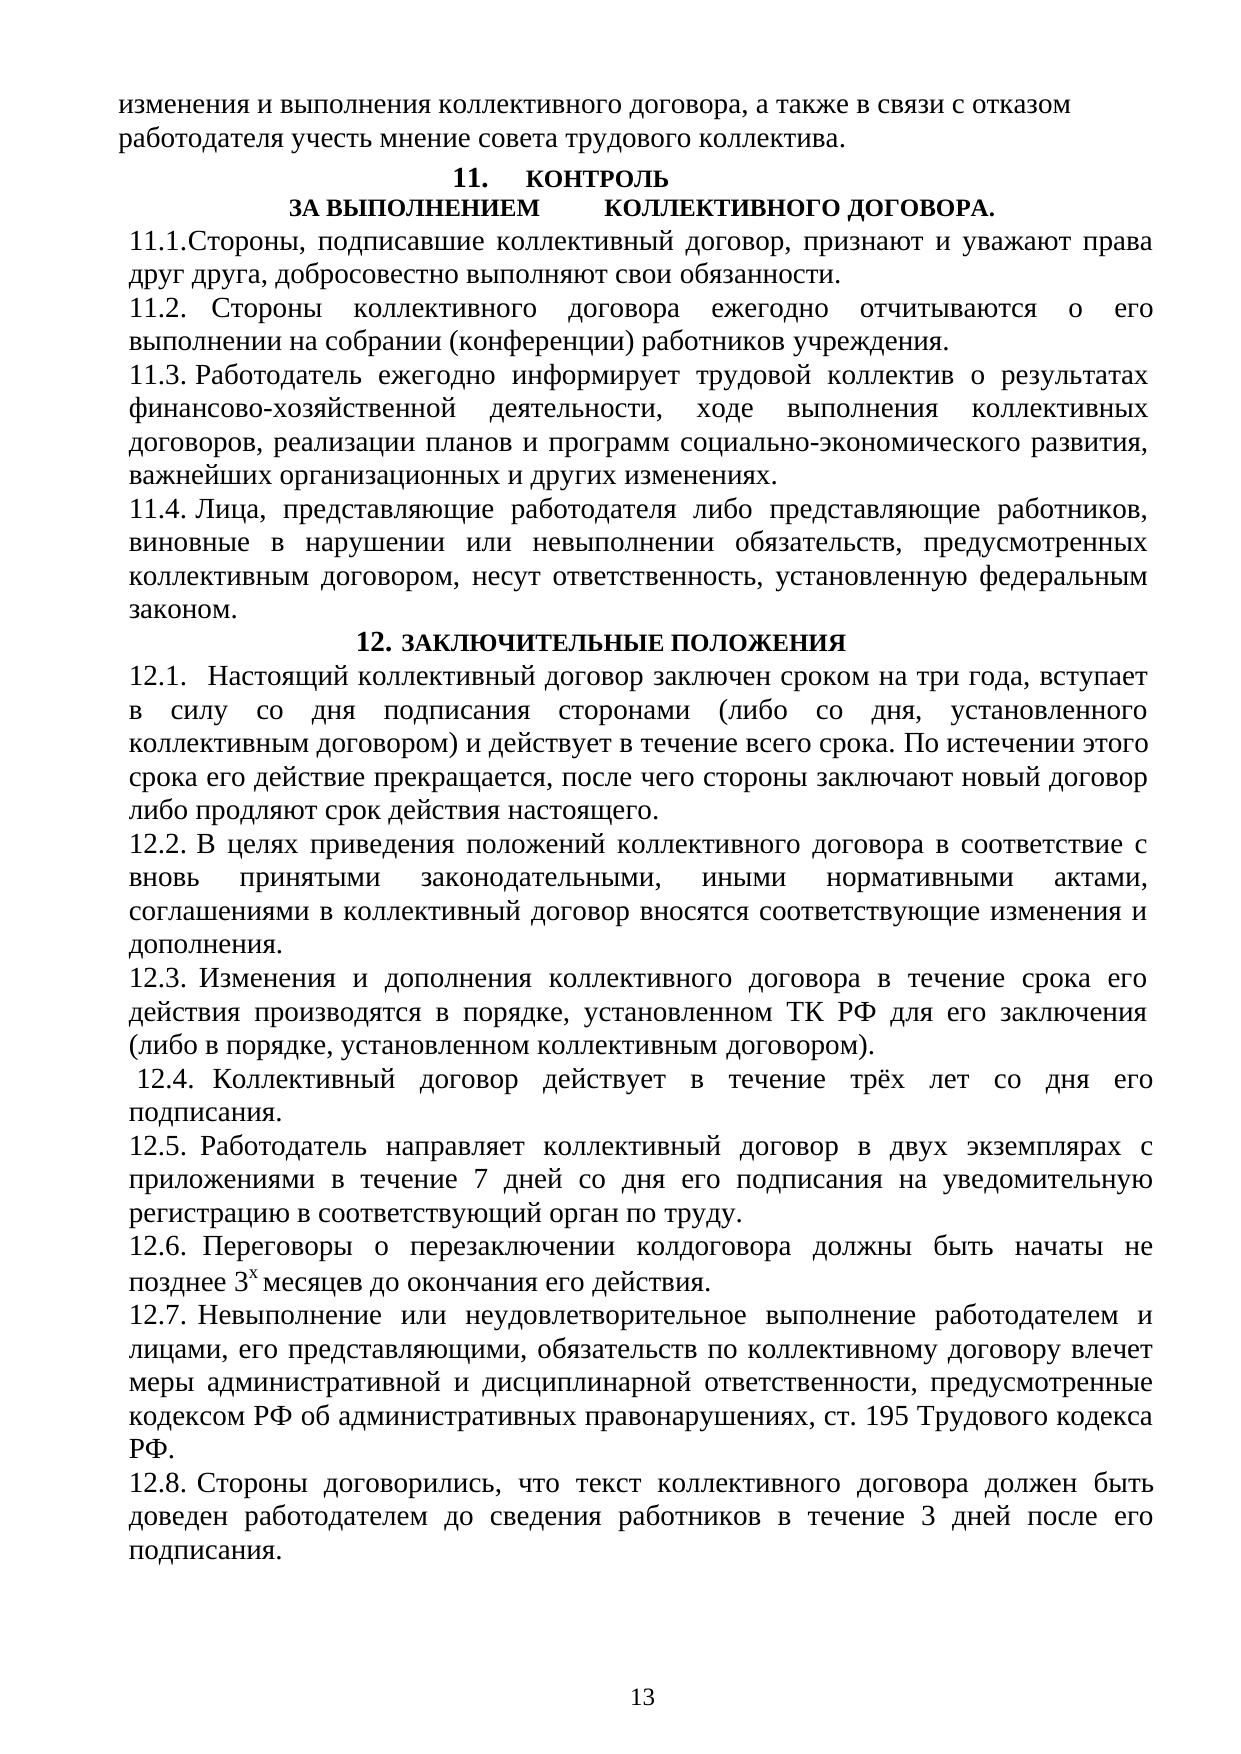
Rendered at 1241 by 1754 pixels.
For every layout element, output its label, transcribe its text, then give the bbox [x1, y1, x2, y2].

list Стороны договорились, что текст коллективного договора должен быть доведен работодателем до сведения работников в течение 3 дней после его подписания. [128, 1465, 1155, 1566]
list Работодатель направляет коллективный договор в двух экземплярах с приложениями в течение 7 дней со дня его подписания на уведомительную регистрацию в соответствующий орган по труду. [128, 1128, 1154, 1228]
text ЗА ВЫПОЛНЕНИЕМ КОЛЛЕКТИВНОГО ДОГОВОРА. [288, 194, 1186, 223]
list Лица, представляющие работодателя либо представляющие работников, виновные в нарушении или невыполнении обязательств, предусмотренных коллективным договором, несут ответственность, установленную федеральным законом. [128, 491, 1149, 625]
list Изменения и дополнения коллективного договора в течение срока его действия производятся в порядке, установленном ТК РФ для его заключения (либо в порядке, установленном коллективным договором). [128, 960, 1148, 1061]
list Настоящий коллективный договор заключен сроком на три года, вступает в силу со дня подписания сторонами (либо со дня, установленного коллективным договором) и действует в течение всего срока. По истечении этого срока его действие прекращается, после чего стороны заключают новый договор либо продляют срок действия настоящего. [128, 658, 1149, 826]
list Коллективный договор действует в течение трёх лет со дня его подписания. [128, 1061, 1154, 1128]
list В целях приведения положений коллективного договора в соответствие с вновь принятыми законодательными, иными нормативными актами, соглашениями в коллективный договор вносятся соответствующие изменения и дополнения. [128, 826, 1149, 960]
list ЗАКЛЮЧИТЕЛЬНЫЕ ПОЛОЖЕНИЯ [356, 625, 1186, 658]
list Стороны, подписавшие коллективный договор, признают и уважают права друг друга, добросовестно выполняют свои обязанности. [128, 223, 1154, 290]
list Переговоры о перезаключении колдоговора должны быть начаты не позднее 3х месяцев до окончания его действия. [128, 1229, 1154, 1297]
list Работодатель ежегодно информирует трудовой коллектив о результатах финансово-хозяйственной деятельности, ходе выполнения коллективных договоров, реализации планов и программ социально-экономического развития, важнейших организационных и других изменениях. [128, 357, 1149, 491]
list Невыполнение или неудовлетворительное выполнение работодателем и лицами, его представляющими, обязательств по коллективному договору влечет меры административной и дисциплинарной ответственности, предусмотренные кодексом РФ об административных правонарушениях, ст. 195 Трудового кодекса РФ. [128, 1297, 1154, 1465]
list Стороны коллективного договора ежегодно отчитываются о его выполнении на собрании (конференции) работников учреждения. [128, 290, 1154, 357]
text изменения и выполнения коллективного договора, а также в связи с отказом работодателя учесть мнение совета трудового коллектива. [118, 86, 1154, 153]
list КОНТРОЛЬ [452, 161, 1186, 194]
